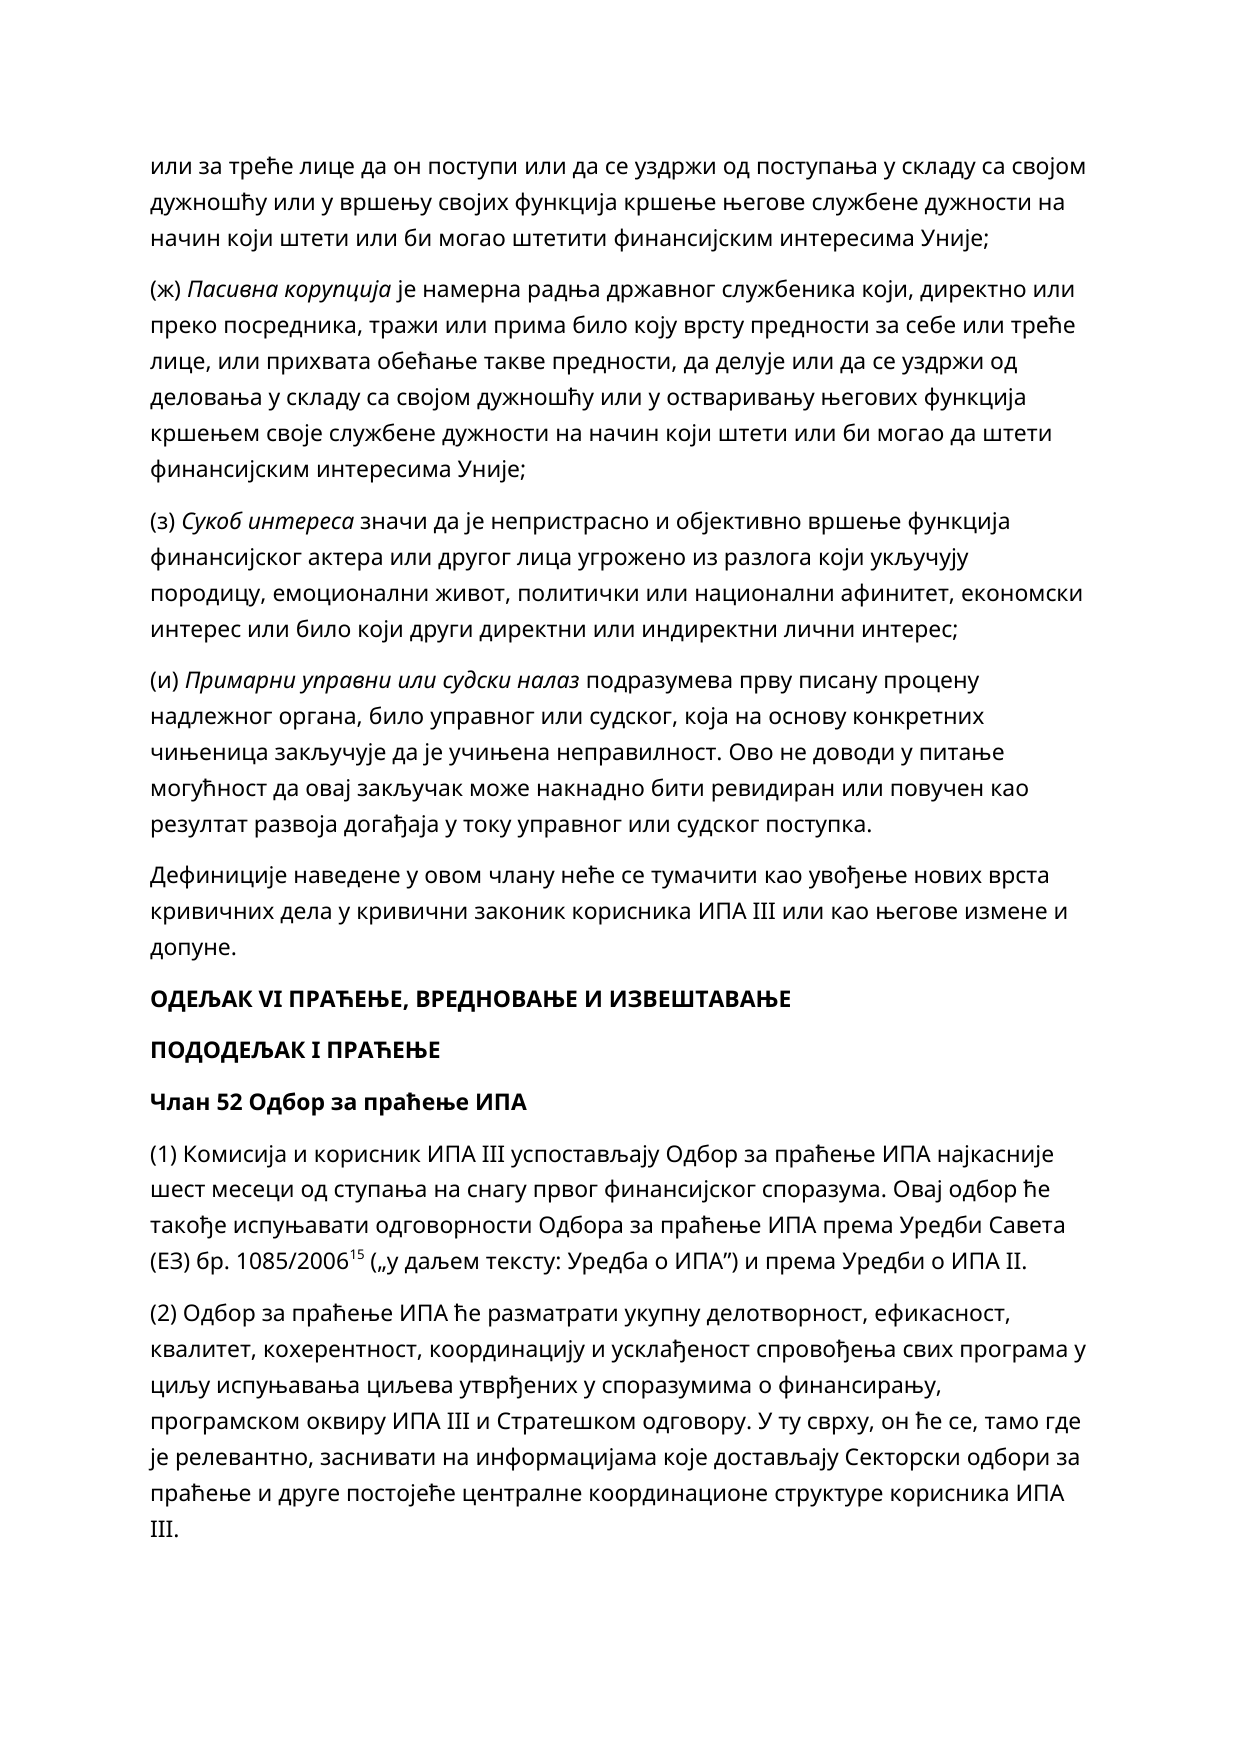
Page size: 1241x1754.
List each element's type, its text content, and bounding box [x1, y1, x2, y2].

text ОДЕЉАК VI ПРАЋЕЊЕ, ВРЕДНОВАЊЕ И ИЗВЕШТАВАЊЕ [150, 983, 1090, 1014]
text ПОДОДЕЉАК I ПРАЋЕЊЕ [150, 1034, 1090, 1066]
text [150, 150, 1090, 253]
text (з) Сукоб интереса значи да је непристрасно и објективно вршење функција финансијског актера или другог лица угрожено из разлога који укључују породицу, емоционални живот, политички или национални афинитет, економски интерес или било који други директни или индиректни лични интерес; [150, 505, 1090, 644]
text (2) Одбор за праћење ИПА ће разматрати укупну делотворност, ефикасност, квалитет, кохерентност, координацију и усклађеност спровођења свих програма у циљу испуњавања циљева утврђених у споразумима о финансирању, програмском оквиру ИПА III и Стратешком одговору. У ту сврху, он ће се, тамо где је релевантно, заснивати на информацијама које достављају Секторски одбори за праћење и друге постојеће централне координационе структуре корисника ИПА III. [150, 1297, 1090, 1544]
text (и) Примарни управни или судски налаз подразумева прву писану процену надлежног органа, било управног или судског, која на основу конкретних чињеница закључује да је учињена неправилност. Ово не доводи у питање могућност да овај закључак може накнадно бити ревидиран или повучен као резултат развоја догађаја у току управног или судског поступка. [150, 664, 1090, 839]
text (1) Комисија и корисник ИПА III успостављају Oдбор за праћење ИПА најкасније шест месеци од ступања на снагу првог финансијског споразума. Овај одбор ће такође испуњавати одговорности Одбора за праћење ИПА према Уредби Савета (ЕЗ) бр. 1085/200615 („у даљем тексту: Уредба о ИПА”) и према Уредби о ИПА II. [150, 1137, 1090, 1277]
text Члан 52 Одбор за праћење ИПА [150, 1086, 1090, 1117]
text (ж) Пасивна корупција је намерна радња државног службеника који, директно или преко посредника, тражи или прима било коју врсту предности за себе или треће лице, или прихвата обећање такве предности, да делује или да се уздржи од деловања у складу са својом дужношћу или у остваривању његових функција кршењем своје службене дужности на начин који штети или би могао да штети финансијским интересима Уније; [150, 273, 1090, 484]
text Дефиниције наведене у овом члану неће се тумачити као увођење нових врста кривичних дела у кривични законик корисника ИПА III или као његове измене и допуне. [150, 859, 1090, 962]
